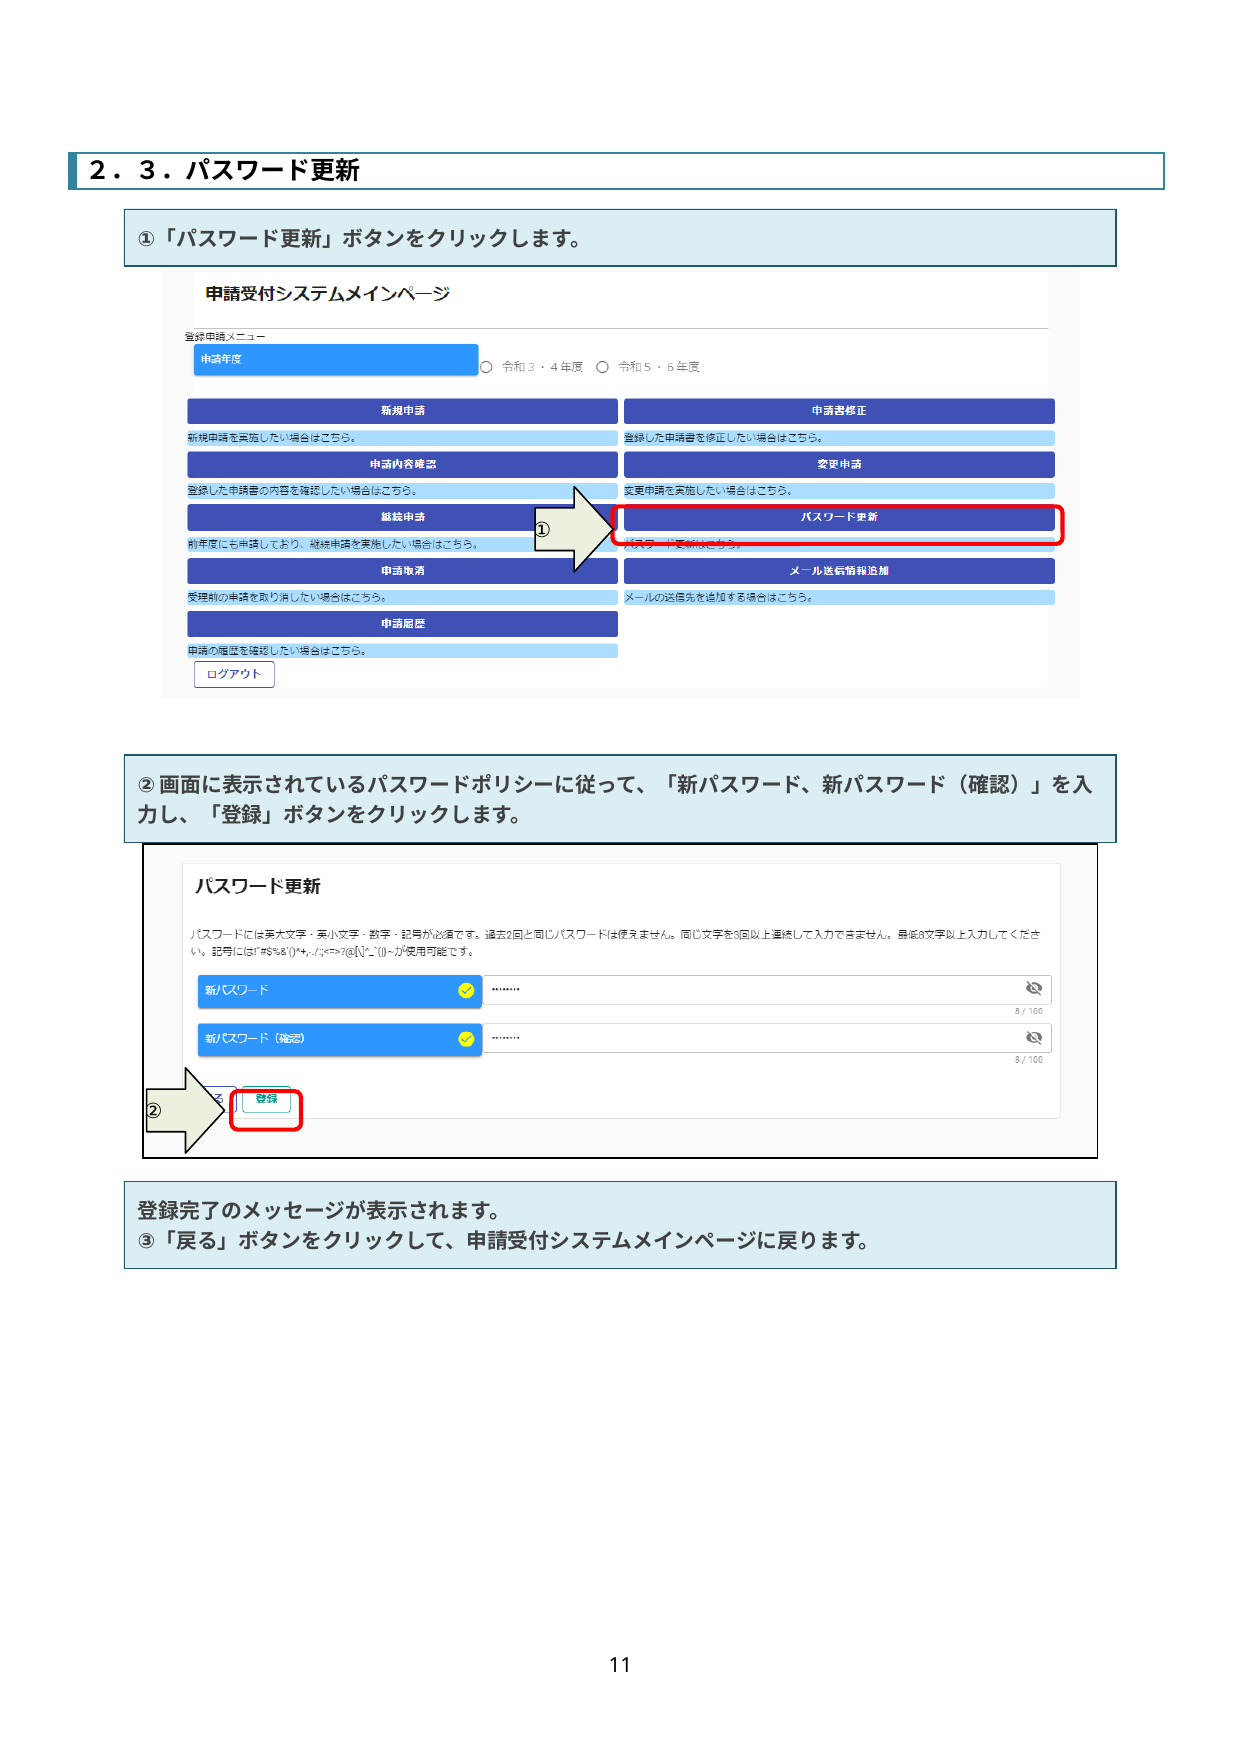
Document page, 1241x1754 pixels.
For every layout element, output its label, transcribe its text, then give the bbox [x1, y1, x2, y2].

text 登録完了のメッセージが表示されます。 [125, 1182, 1115, 1211]
picture [144, 845, 1097, 1157]
text ③「戻る」ボタンをクリックして、申請受付システムメインページに戻ります。 [125, 1211, 1115, 1268]
picture [160, 267, 1080, 699]
text ②画面に表示されているパスワードポリシーに従って、「新パスワード、新パスワード（確認）」を入力し、「登録」ボタンをクリックします。 [125, 756, 1115, 842]
subtitle ２．３．パスワード更新 [77, 154, 1163, 188]
text ①「パスワード更新」ボタンをクリックします。 [125, 210, 1115, 265]
